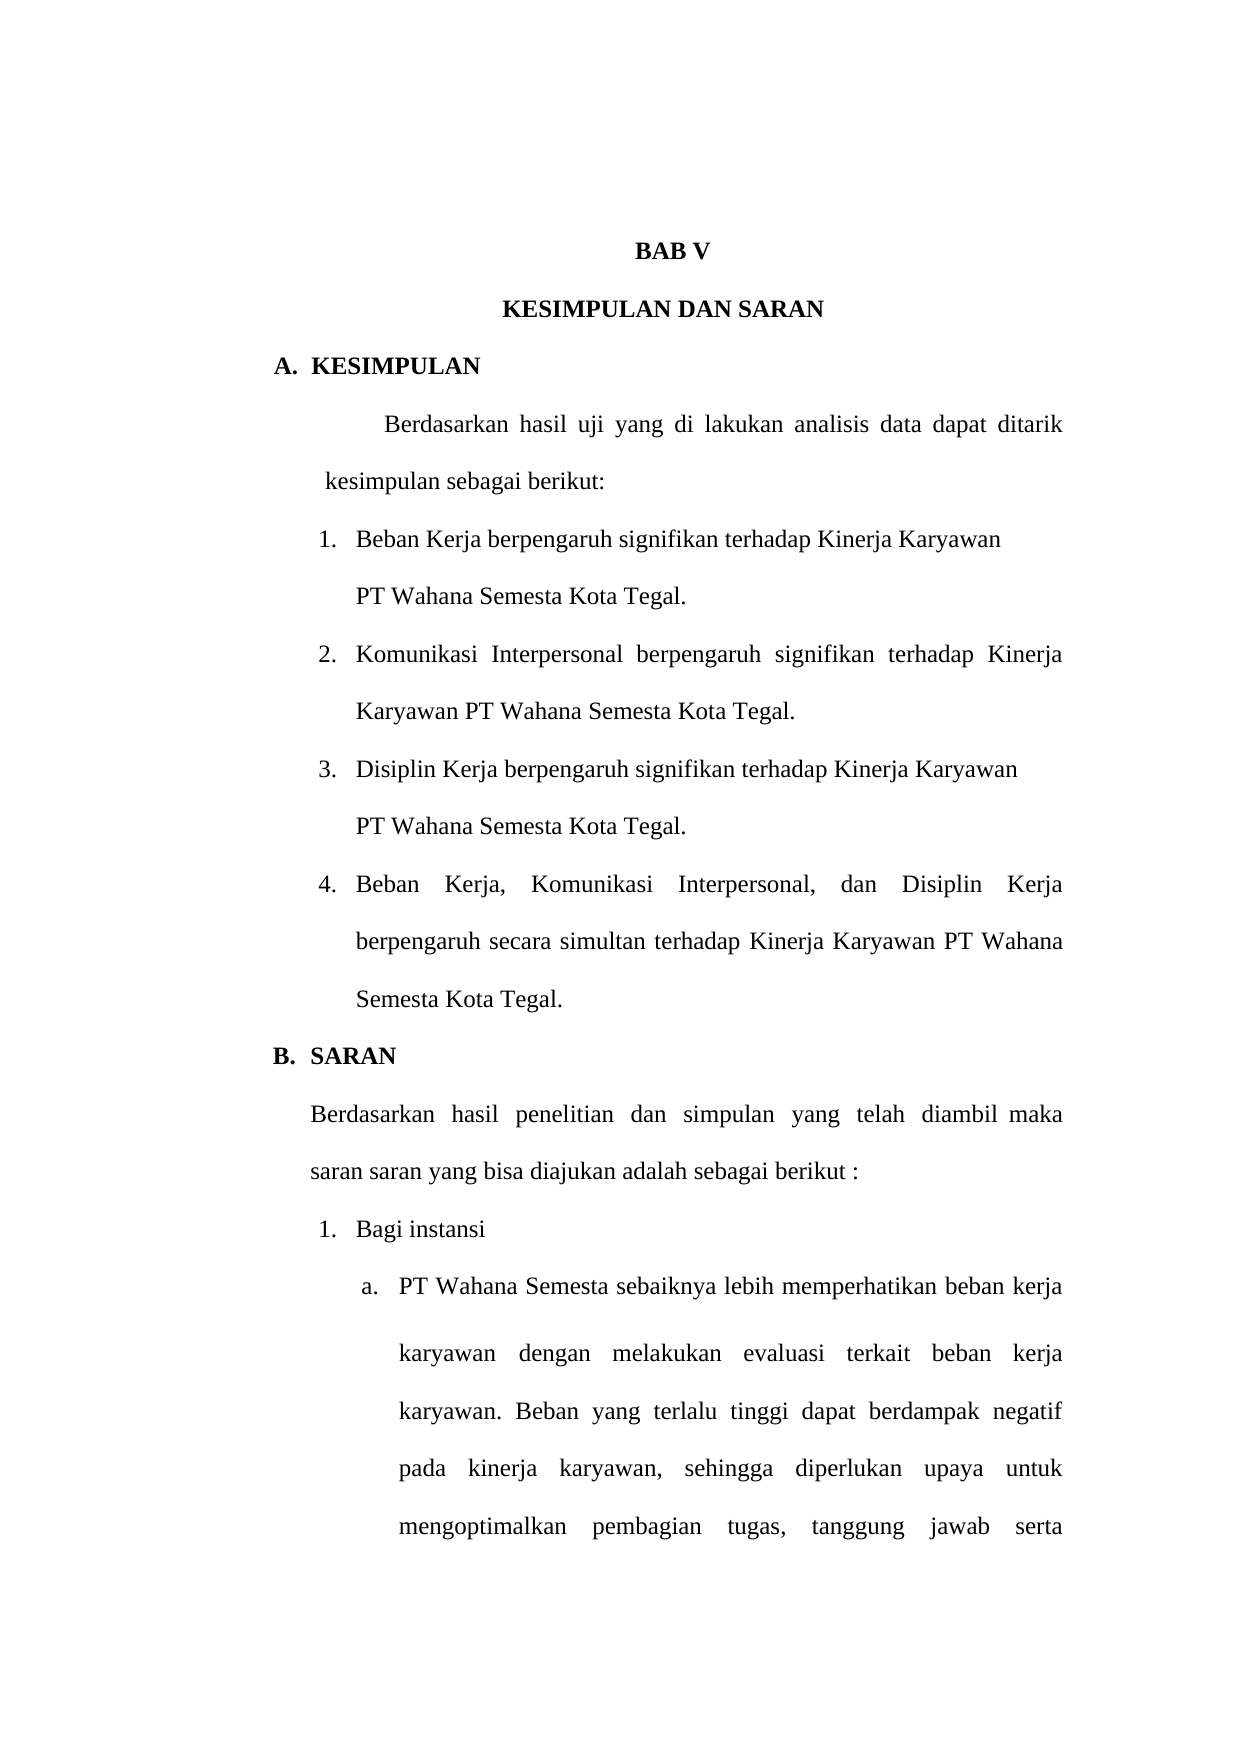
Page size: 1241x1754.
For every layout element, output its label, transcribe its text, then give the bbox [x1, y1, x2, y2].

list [361, 1271, 1063, 1540]
list KESIMPULAN DAN SARAN [428, 294, 1063, 322]
list SARAN [273, 1041, 1063, 1070]
list Berdasarkan hasil penelitian dan simpulan yang telah diambil maka saran saran yang bisa diajukan adalah sebagai berikut : [310, 1099, 1063, 1185]
list Komunikasi Interpersonal berpengaruh signifikan terhadap Kinerja Karyawan PT Wahana Semesta Kota Tegal. [318, 639, 1063, 725]
list Bagi instansi [318, 1214, 1063, 1243]
list Disiplin Kerja berpengaruh signifikan terhadap Kinerja Karyawan [318, 754, 1063, 783]
text Berdasarkan hasil uji yang di lakukan analisis data dapat ditarik kesimpulan sebagai berikut: [325, 409, 1063, 495]
list KESIMPULAN [274, 351, 1063, 380]
list Beban Kerja, Komunikasi Interpersonal, dan Disiplin Kerja berpengaruh secara simultan terhadap Kinerja Karyawan PT Wahana Semesta Kota Tegal. [318, 869, 1063, 1013]
list Beban Kerja berpengaruh signifikan terhadap Kinerja Karyawan [318, 524, 1063, 553]
list BAB V [325, 236, 1063, 265]
list PT Wahana Semesta Kota Tegal. [356, 811, 1063, 840]
list PT Wahana Semesta Kota Tegal. [356, 581, 1063, 610]
